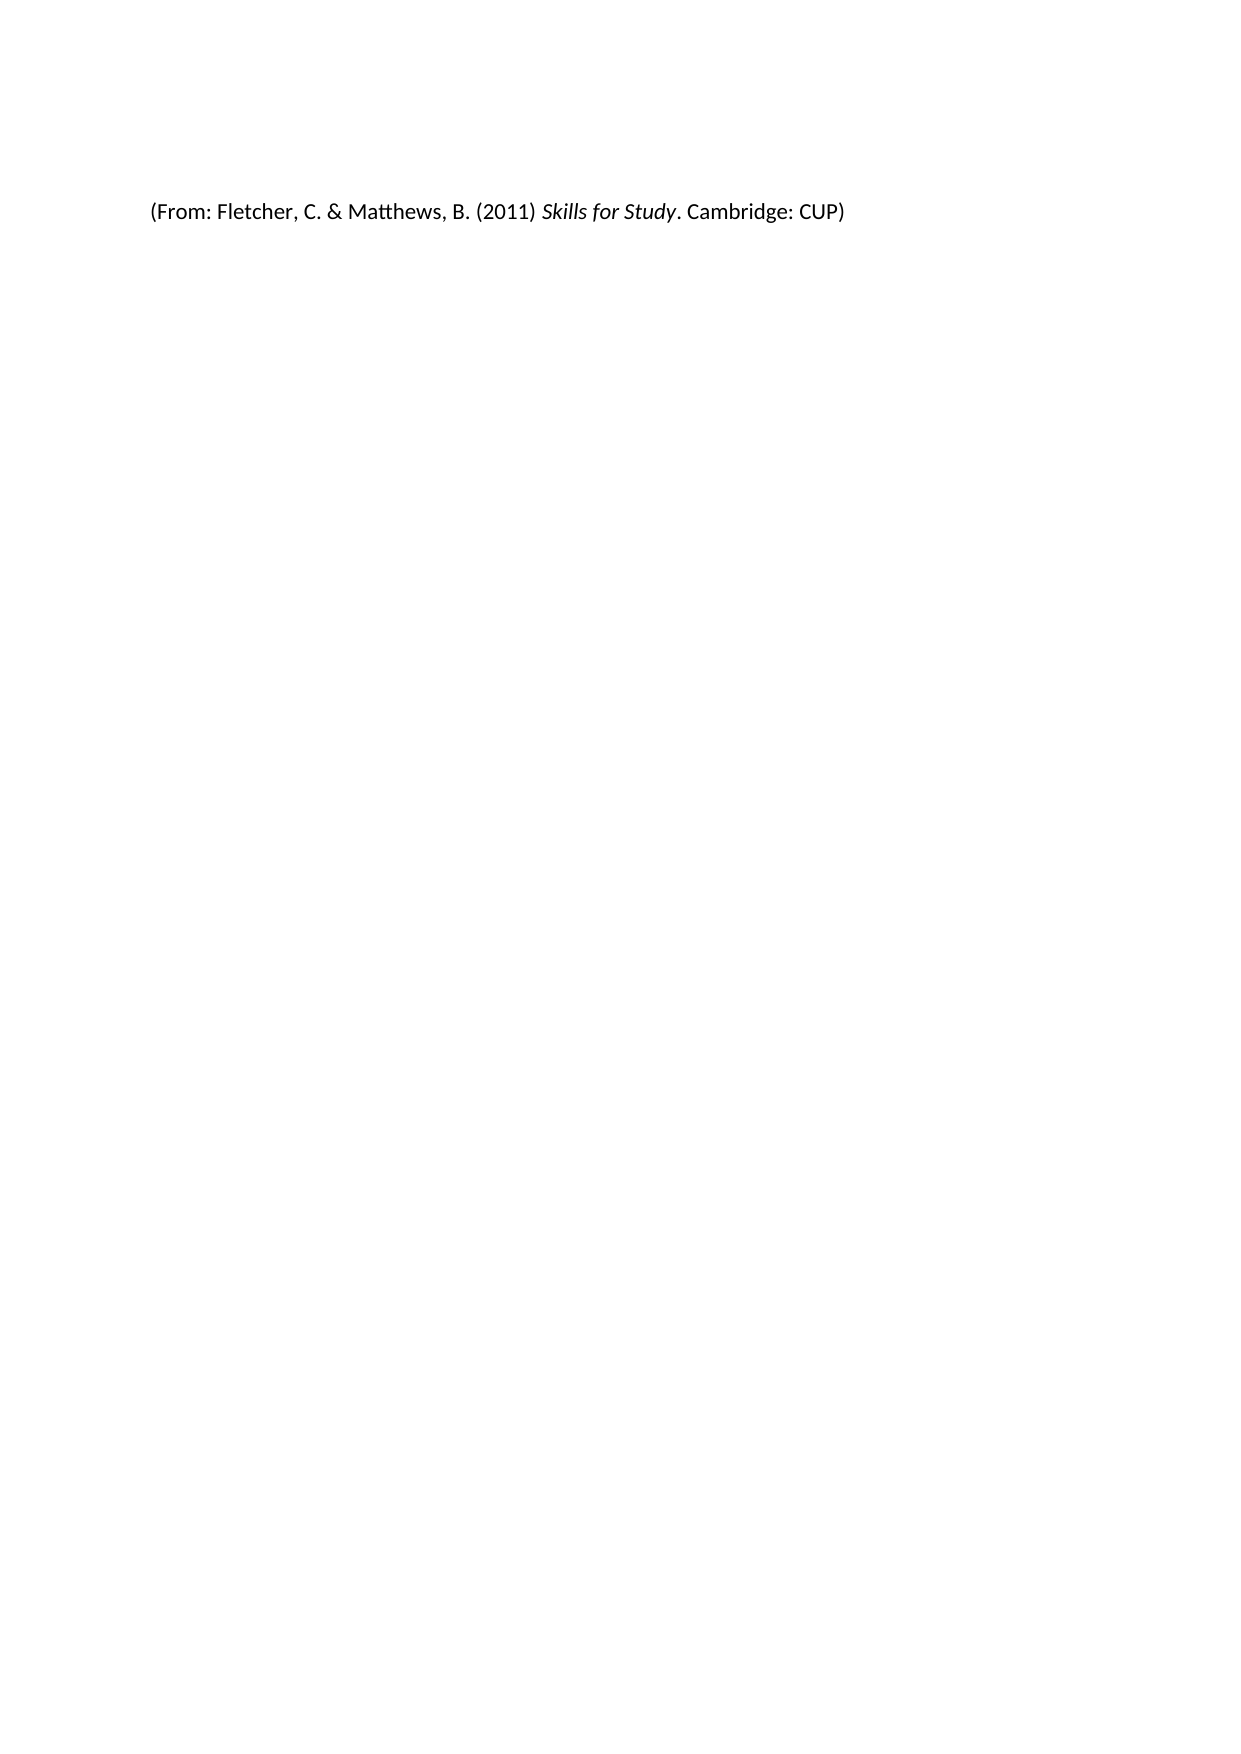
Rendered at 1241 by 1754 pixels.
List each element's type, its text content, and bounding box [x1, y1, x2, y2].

text (From: Fletcher, C. & Matthews, B. (2011) Skills for Study. Cambridge: CUP) [150, 197, 1090, 225]
